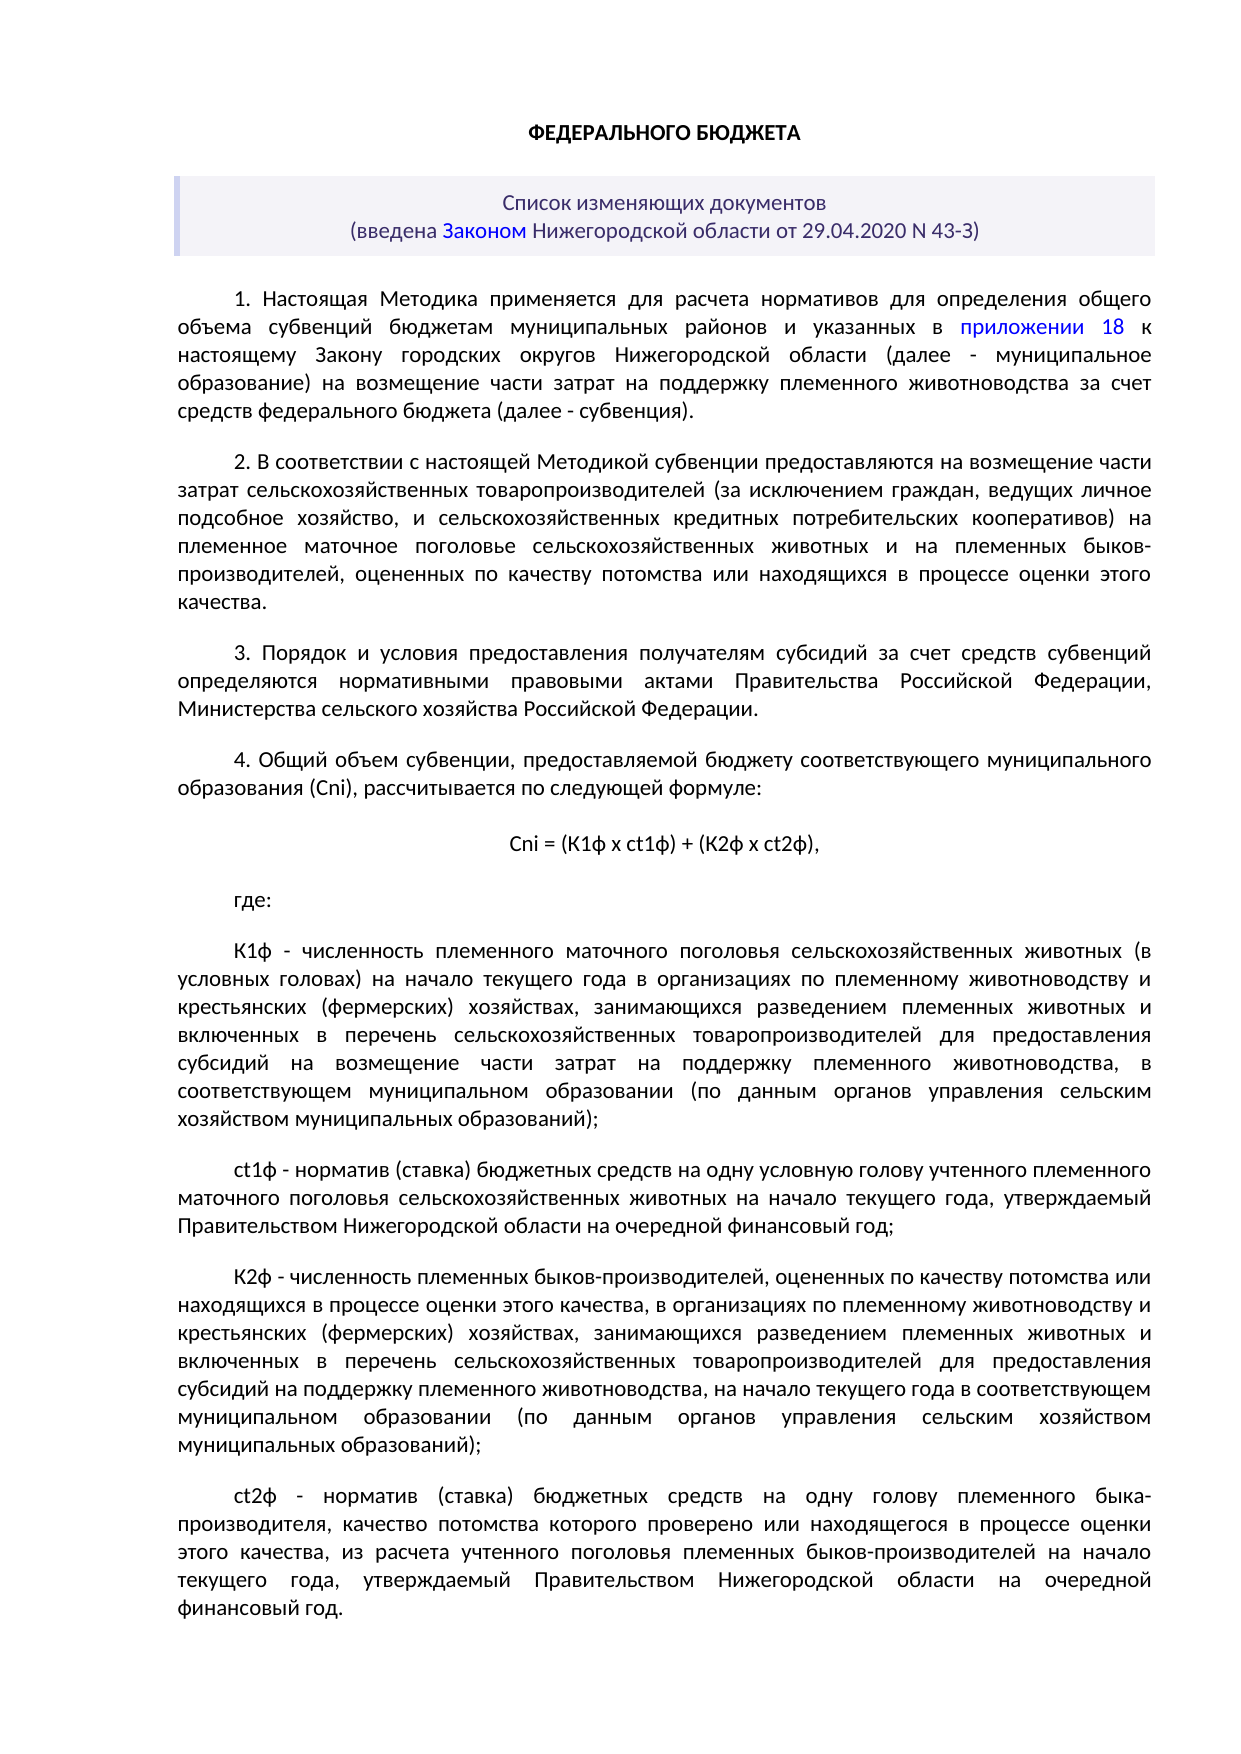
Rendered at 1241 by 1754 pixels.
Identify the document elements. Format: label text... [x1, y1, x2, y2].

text К1ф - численность племенного маточного поголовья сельскохозяйственных животных (в условных головах) на начало текущего года в организациях по племенному животноводству и крестьянских (фермерских) хозяйствах, занимающихся разведением племенных животных и включенных в перечень сельскохозяйственных товаропроизводителей для предоставления субсидий на возмещение части затрат на поддержку племенного животноводства, в соответствующем муниципальном образовании (по данным органов управления сельским хозяйством муниципальных образований); [177, 936, 1152, 1132]
table_header Список изменяющих документов (введена Законом Нижегородской области от 29.04.2020 N 43-З) [180, 176, 1149, 256]
text 4. Общий объем субвенции, предоставляемой бюджету соответствующего муниципального образования (Сni), рассчитывается по следующей формуле: [177, 745, 1152, 801]
text ct2ф - норматив (ставка) бюджетных средств на одну голову племенного быка-производителя, качество потомства которого проверено или находящегося в процессе оценки этого качества, из расчета учтенного поголовья племенных быков-производителей на начало текущего года, утверждаемый Правительством Нижегородской области на очередной финансовый год. [177, 1481, 1152, 1621]
text 2. В соответствии с настоящей Методикой субвенции предоставляются на возмещение части затрат сельскохозяйственных товаропроизводителей (за исключением граждан, ведущих личное подсобное хозяйство, и сельскохозяйственных кредитных потребительских кооперативов) на племенное маточное поголовье сельскохозяйственных животных и на племенных быков-производителей, оцененных по качеству потомства или находящихся в процессе оценки этого качества. [177, 447, 1152, 615]
text где: [177, 885, 1152, 913]
text ct1ф - норматив (ставка) бюджетных средств на одну условную голову учтенного племенного маточного поголовья сельскохозяйственных животных на начало текущего года, утверждаемый Правительством Нижегородской области на очередной финансовый год; [177, 1155, 1152, 1239]
text 1. Настоящая Методика применяется для расчета нормативов для определения общего объема субвенций бюджетам муниципальных районов и указанных в приложении 18 к настоящему Закону городских округов Нижегородской области (далее - муниципальное образование) на возмещение части затрат на поддержку племенного животноводства за счет средств федерального бюджета (далее - субвенция). [177, 284, 1152, 424]
text Сni = (К1ф x ct1ф) + (К2ф x ct2ф), [177, 829, 1152, 857]
text К2ф - численность племенных быков-производителей, оцененных по качеству потомства или находящихся в процессе оценки этого качества, в организациях по племенному животноводству и крестьянских (фермерских) хозяйствах, занимающихся разведением племенных животных и включенных в перечень сельскохозяйственных товаропроизводителей для предоставления субсидий на поддержку племенного животноводства, на начало текущего года в соответствующем муниципальном образовании (по данным органов управления сельским хозяйством муниципальных образований); [177, 1262, 1152, 1458]
text 3. Порядок и условия предоставления получателям субсидий за счет средств субвенций определяются нормативными правовыми актами Правительства Российской Федерации, Министерства сельского хозяйства Российской Федерации. [177, 638, 1152, 722]
title ФЕДЕРАЛЬНОГО БЮДЖЕТА [177, 118, 1152, 146]
